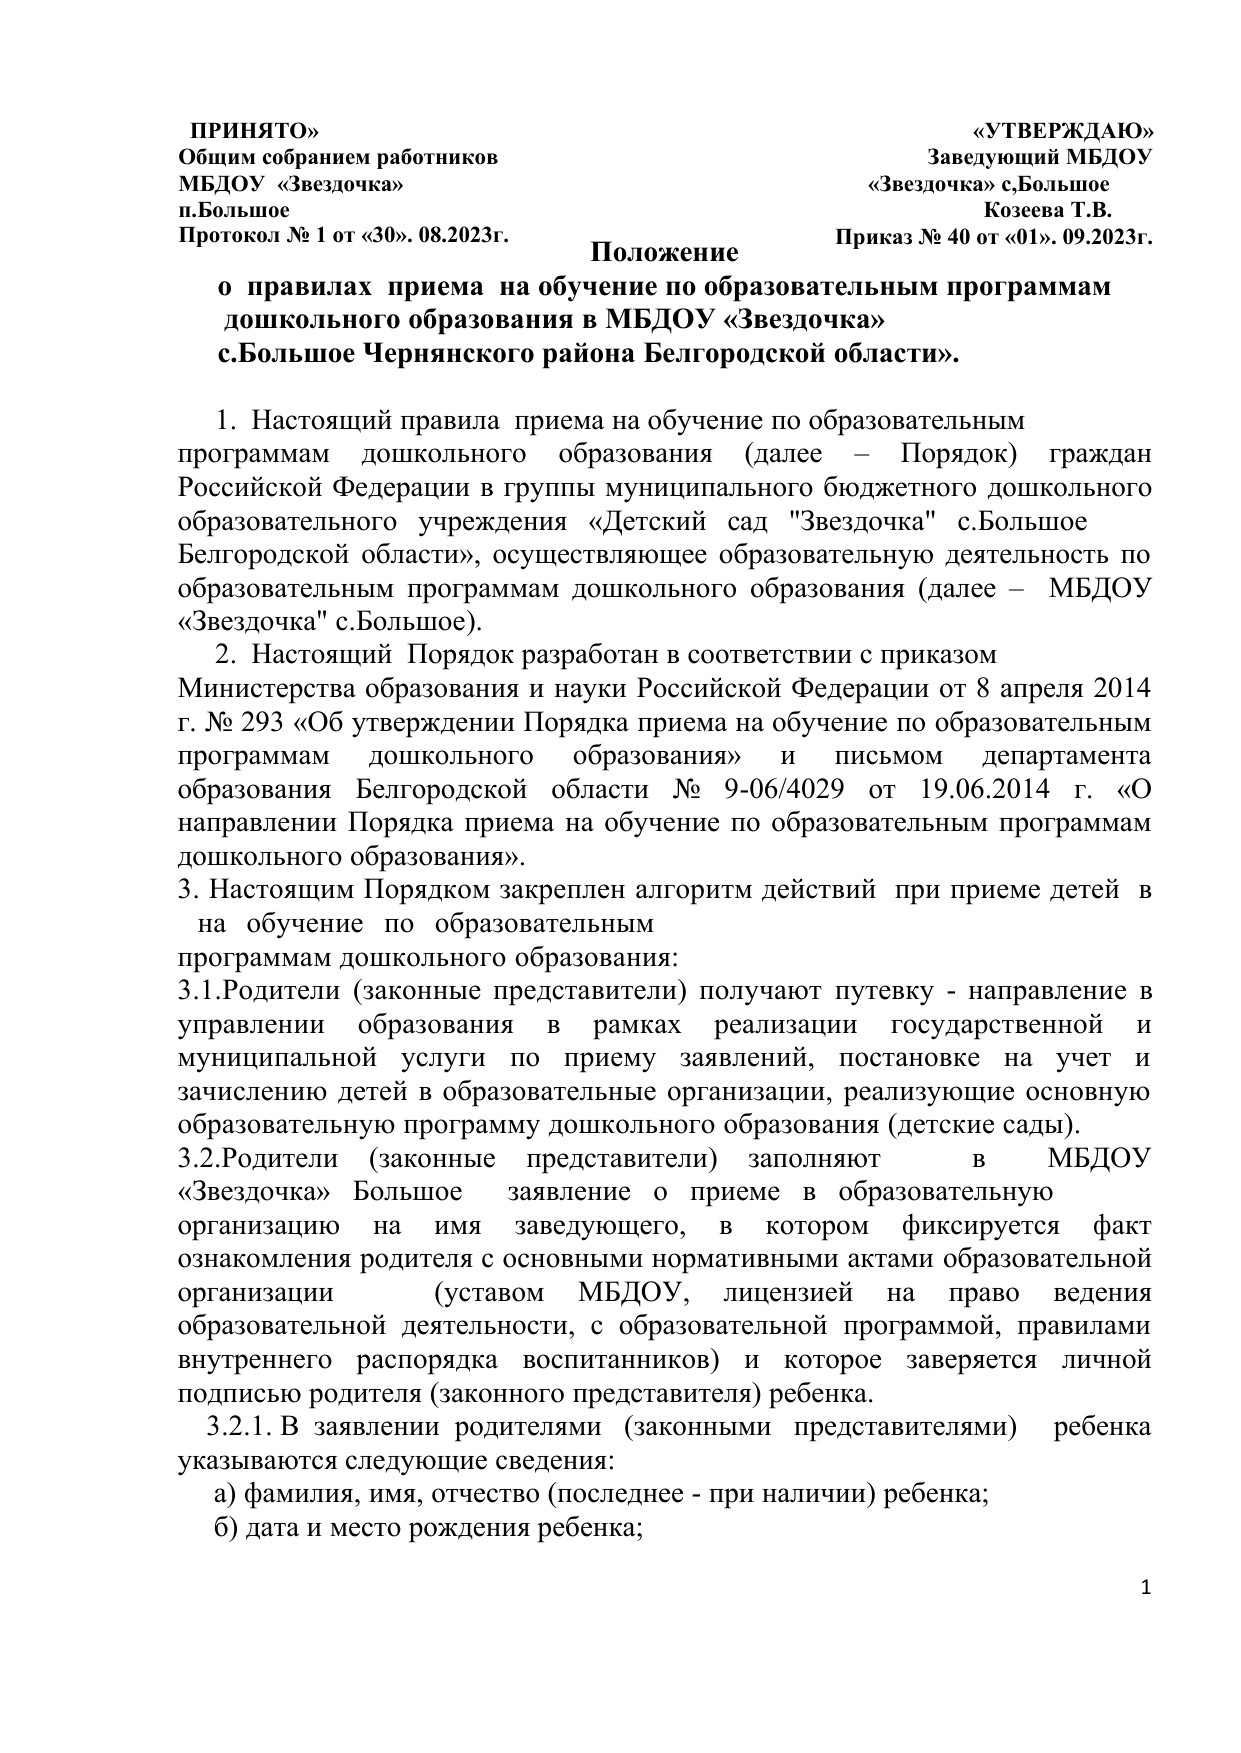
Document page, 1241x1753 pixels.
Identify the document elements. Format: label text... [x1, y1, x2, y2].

text направлении Порядка приема на обучение по образовательным программам [177, 806, 1176, 838]
text дошкольного образования в МБДОУ «Звездочка» [224, 303, 1136, 335]
text Козеева Т.В. [983, 197, 1179, 223]
text образования Белгородской области № 9-06/4029 от 19.06.2014 г. «О [177, 772, 1176, 805]
text программам дошкольного образования (далее – Порядок) граждан [177, 437, 1177, 469]
text в [972, 1141, 1011, 1174]
text Приказ № 40 от «01». 09.2023г. [835, 224, 1177, 249]
text .2.Родители (законные представители) заполняют [192, 1141, 906, 1174]
text Положение [590, 236, 764, 268]
text муниципальной услуги по приему заявлений, постановке на учет и [177, 1041, 1176, 1073]
text . Настоящий правила приема на обучение по образовательным [229, 403, 1050, 436]
text Заведующий МБДОУ [927, 144, 1179, 170]
text образовательную программу дошкольного образования (детские сады). [177, 1108, 1176, 1140]
text ознакомления родителя с основными нормативными актами образовательной [177, 1242, 1177, 1274]
text программам дошкольного образования» [177, 739, 766, 771]
text .2.1. В заявлении родителями (законными представителями) ребенка [221, 1410, 1176, 1442]
text Звездочка" с.Большое). [192, 604, 559, 637]
text программам дошкольного образования: [177, 940, 1176, 973]
text 3 [206, 1410, 221, 1442]
text внутреннего распорядка воспитанников) и которое заверяется личной [177, 1342, 1177, 1375]
text Министерства образования и науки Российской Федерации от 8 апреля 2014 [177, 672, 1176, 704]
text дошкольного образования». [177, 839, 1176, 872]
text г. № 293 «Об утверждении Порядка приема на обучение по образовательным [177, 705, 1176, 738]
text . Настоящий Порядок разработан в соответствии с приказом [229, 638, 1022, 671]
text 1 [1140, 1572, 1177, 1600]
text 2 [215, 638, 229, 671]
text 3 [177, 873, 192, 905]
text « [177, 604, 192, 637]
text б) дата и место рождения ребенка; [213, 1510, 1013, 1543]
text организацию на имя заведующего, в котором фиксируется факт [177, 1208, 1177, 1241]
text Белгородской области», осуществляющее образовательную деятельность по [177, 538, 1177, 570]
text 3 [177, 1141, 192, 1174]
text организации [177, 1276, 359, 1308]
text Звездочка» Большое заявление о приеме в образовательную [192, 1175, 1177, 1207]
text письмом департамента [834, 739, 1176, 771]
text МБДОУ «Звездочка» [178, 171, 523, 196]
text а) фамилия, имя, отчество (последнее - при наличии) ребенка; [213, 1477, 1013, 1509]
text о правилах приема на обучение по образовательным программам [217, 269, 1136, 302]
text Общим собранием работников [178, 144, 523, 170]
text управлении образования в рамках реализации государственной и [177, 1007, 1176, 1039]
text «УТВЕРЖДАЮ» [973, 118, 1179, 143]
text Российской Федерации в группы муниципального бюджетного дошкольного [177, 470, 1177, 503]
text образовательным программам дошкольного образования (далее – МБДОУ [177, 571, 1177, 603]
text «Звездочка» с,Большое [868, 171, 1179, 196]
text на обучение по образовательным [177, 906, 1176, 939]
text МБДОУ [1047, 1141, 1177, 1174]
text указываются следующие сведения: [177, 1443, 640, 1476]
text образовательной деятельности, с образовательной программой, правилами [177, 1309, 1177, 1341]
text 3 [177, 974, 192, 1006]
text с.Большое Чернянского района Белгородской области». [217, 336, 1136, 369]
text Протокол № 1 от «30». 08.2023г. [178, 222, 533, 248]
text подписью родителя (законного представителя) ребенка. [177, 1376, 1177, 1409]
text .1.Родители (законные представители) получают путевку - направление в [192, 974, 1177, 1006]
text и [780, 739, 821, 771]
text ПРИНЯТО» [189, 118, 344, 143]
text образовательного учреждения «Детский сад "Звездочка" с.Большое [177, 504, 1177, 536]
text зачислению детей в образовательные организации, реализующие основную [177, 1074, 1176, 1107]
text 1 [215, 403, 229, 436]
text . Настоящим Порядком закреплен алгоритм действий при приеме детей в [192, 873, 1177, 905]
text « [177, 1175, 192, 1207]
text п.Большое [178, 197, 523, 222]
text (уставом МБДОУ, лицензией на право ведения [434, 1276, 1176, 1308]
